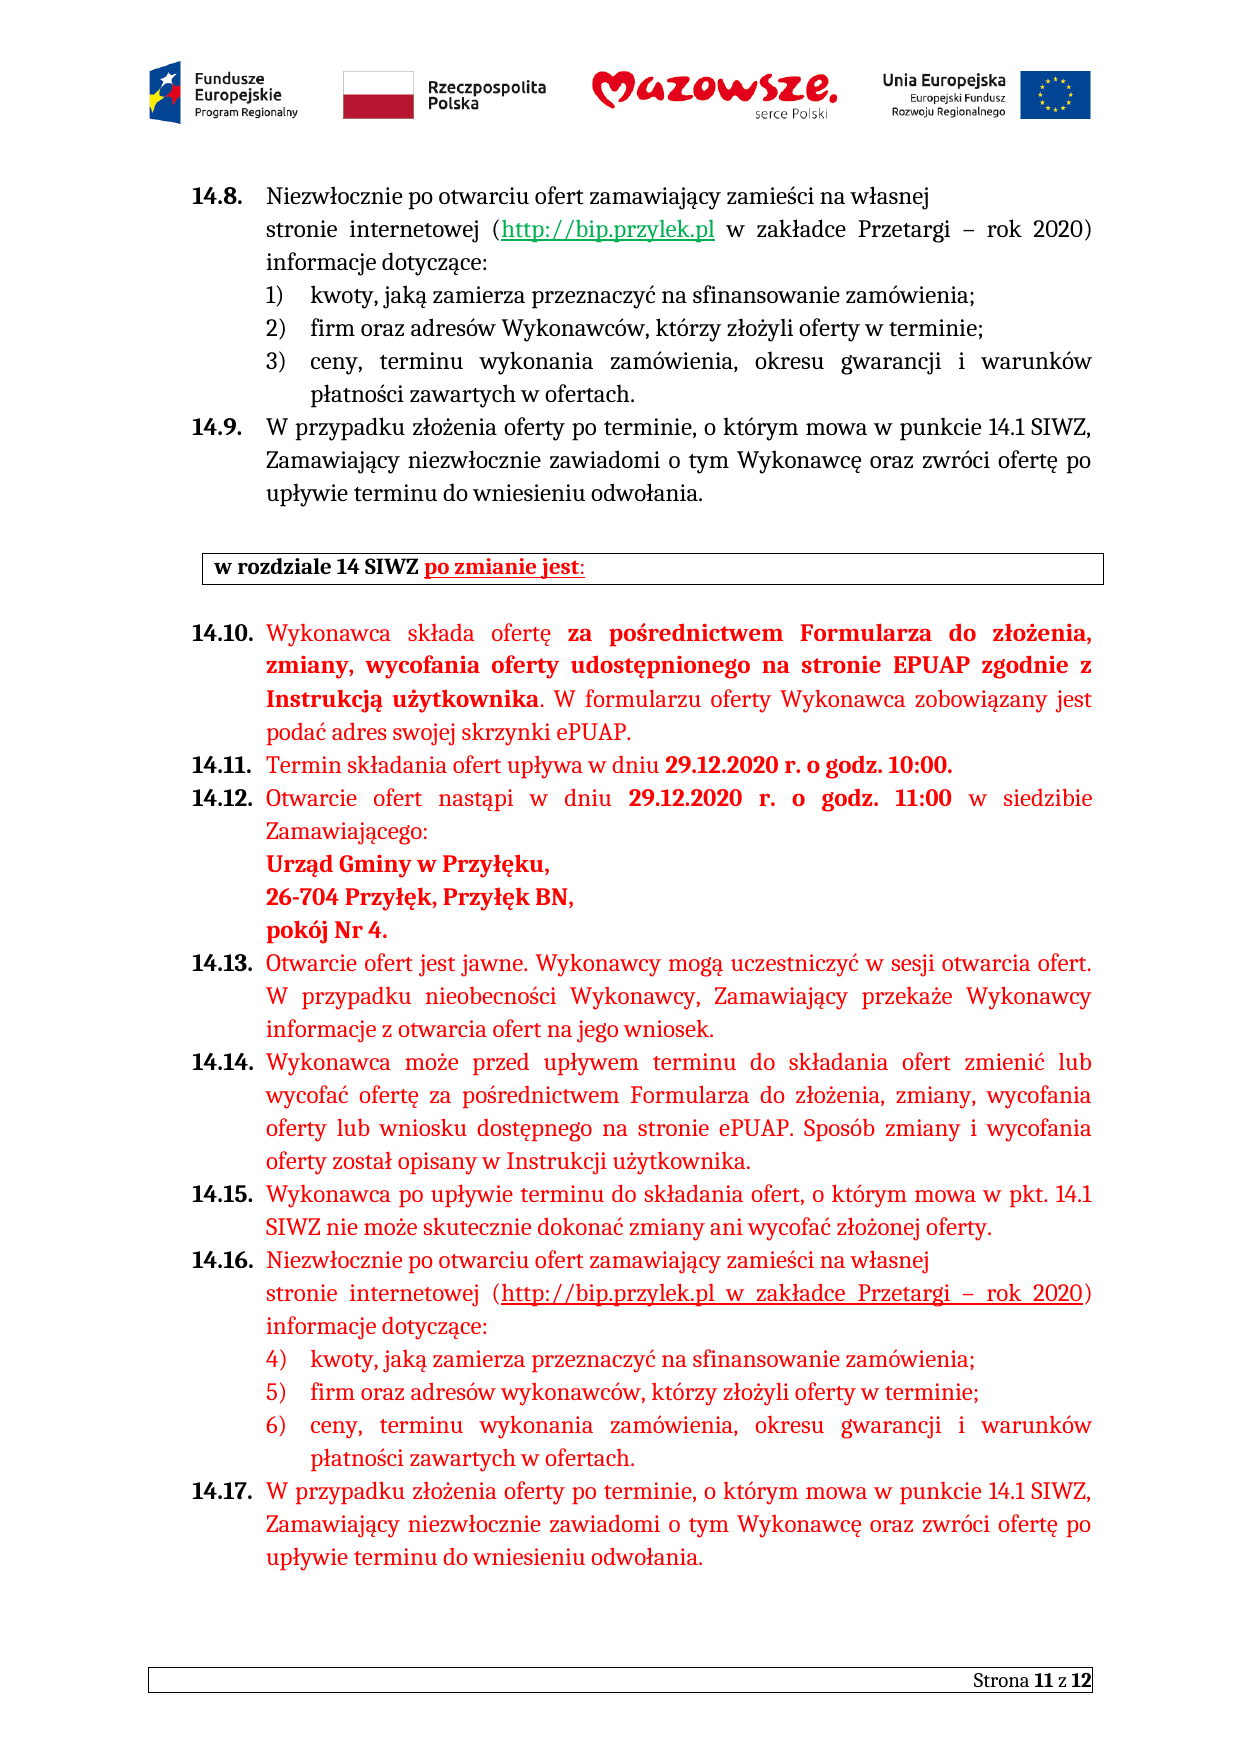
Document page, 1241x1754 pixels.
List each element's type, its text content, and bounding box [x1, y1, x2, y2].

list ceny, terminu wykonania zamówienia, okresu gwarancji i warunków płatności zawartych w ofertach. [266, 1411, 1093, 1473]
list Otwarcie ofert nastąpi w dniu 29.12.2020 r. o godz. 11:00 w siedzibie Zamawiającego: [192, 783, 1093, 845]
list firm oraz adresów Wykonawców, którzy złożyli oferty w terminie; [266, 314, 1093, 342]
text 26-704 Przyłęk, Przyłęk BN, pokój Nr 4. [266, 883, 1093, 944]
list kwoty, jaką zamierza przeznaczyć na sfinansowanie zamówienia; [266, 1345, 1093, 1374]
list Wykonawca może przed upływem terminu do składania ofert zmienić lub wycofać ofertę za pośrednictwem Formularza do złożenia, zmiany, wycofania oferty lub wniosku dostępnego na stronie ePUAP. Sposób zmiany i wycofania oferty został opisany w Instrukcji użytkownika. [192, 1048, 1093, 1176]
list Termin składania ofert upływa w dniu 29.12.2020 r. o godz. 10:00. [192, 751, 1093, 779]
list Wykonawca po upływie terminu do składania ofert, o którym mowa w pkt. 14.1 SIWZ nie może skutecznie dokonać zmiany ani wycofać złożonej oferty. [192, 1180, 1093, 1242]
list W przypadku złożenia oferty po terminie, o którym mowa w punkcie 14.1 SIWZ, Zamawiający niezwłocznie zawiadomi o tym Wykonawcę oraz zwróci ofertę po upływie terminu do wniesieniu odwołania. [192, 1477, 1093, 1572]
text Urząd Gminy w Przyłęku, [266, 849, 1093, 878]
list firm oraz adresów wykonawców, którzy złożyli oferty w terminie; [266, 1378, 1093, 1407]
list ceny, terminu wykonania zamówienia, okresu gwarancji i warunków płatności zawartych w ofertach. [266, 347, 1093, 408]
picture [147, 46, 1093, 137]
list kwoty, jaką zamierza przeznaczyć na sfinansowanie zamówienia; [266, 281, 1093, 309]
list Wykonawca składa ofertę za pośrednictwem Formularza do złożenia, zmiany, wycofania oferty udostępnionego na stronie EPUAP zgodnie z Instrukcją użytkownika. W formularzu oferty Wykonawca zobowiązany jest podać adres swojej skrzynki ePUAP. [192, 618, 1093, 746]
list Niezwłocznie po otwarciu ofert zamawiający zamieści na własnej stronie internetowej (http://bip.przylek.pl w zakładce Przetargi – rok 2020) informacje dotyczące: [192, 182, 1093, 276]
table_header w rozdziale 14 SIWZ po zmianie jest: [203, 554, 1103, 584]
list W przypadku złożenia oferty po terminie, o którym mowa w punkcie 14.1 SIWZ, Zamawiający niezwłocznie zawiadomi o tym Wykonawcę oraz zwróci ofertę po upływie terminu do wniesieniu odwołania. [192, 413, 1093, 508]
list Niezwłocznie po otwarciu ofert zamawiający zamieści na własnej stronie internetowej (http://bip.przylek.pl w zakładce Przetargi – rok 2020) informacje dotyczące: [192, 1246, 1093, 1341]
list Otwarcie ofert jest jawne. Wykonawcy mogą uczestniczyć w sesji otwarcia ofert. W przypadku nieobecności Wykonawcy, Zamawiający przekaże Wykonawcy informacje z otwarcia ofert na jego wniosek. [192, 949, 1093, 1043]
